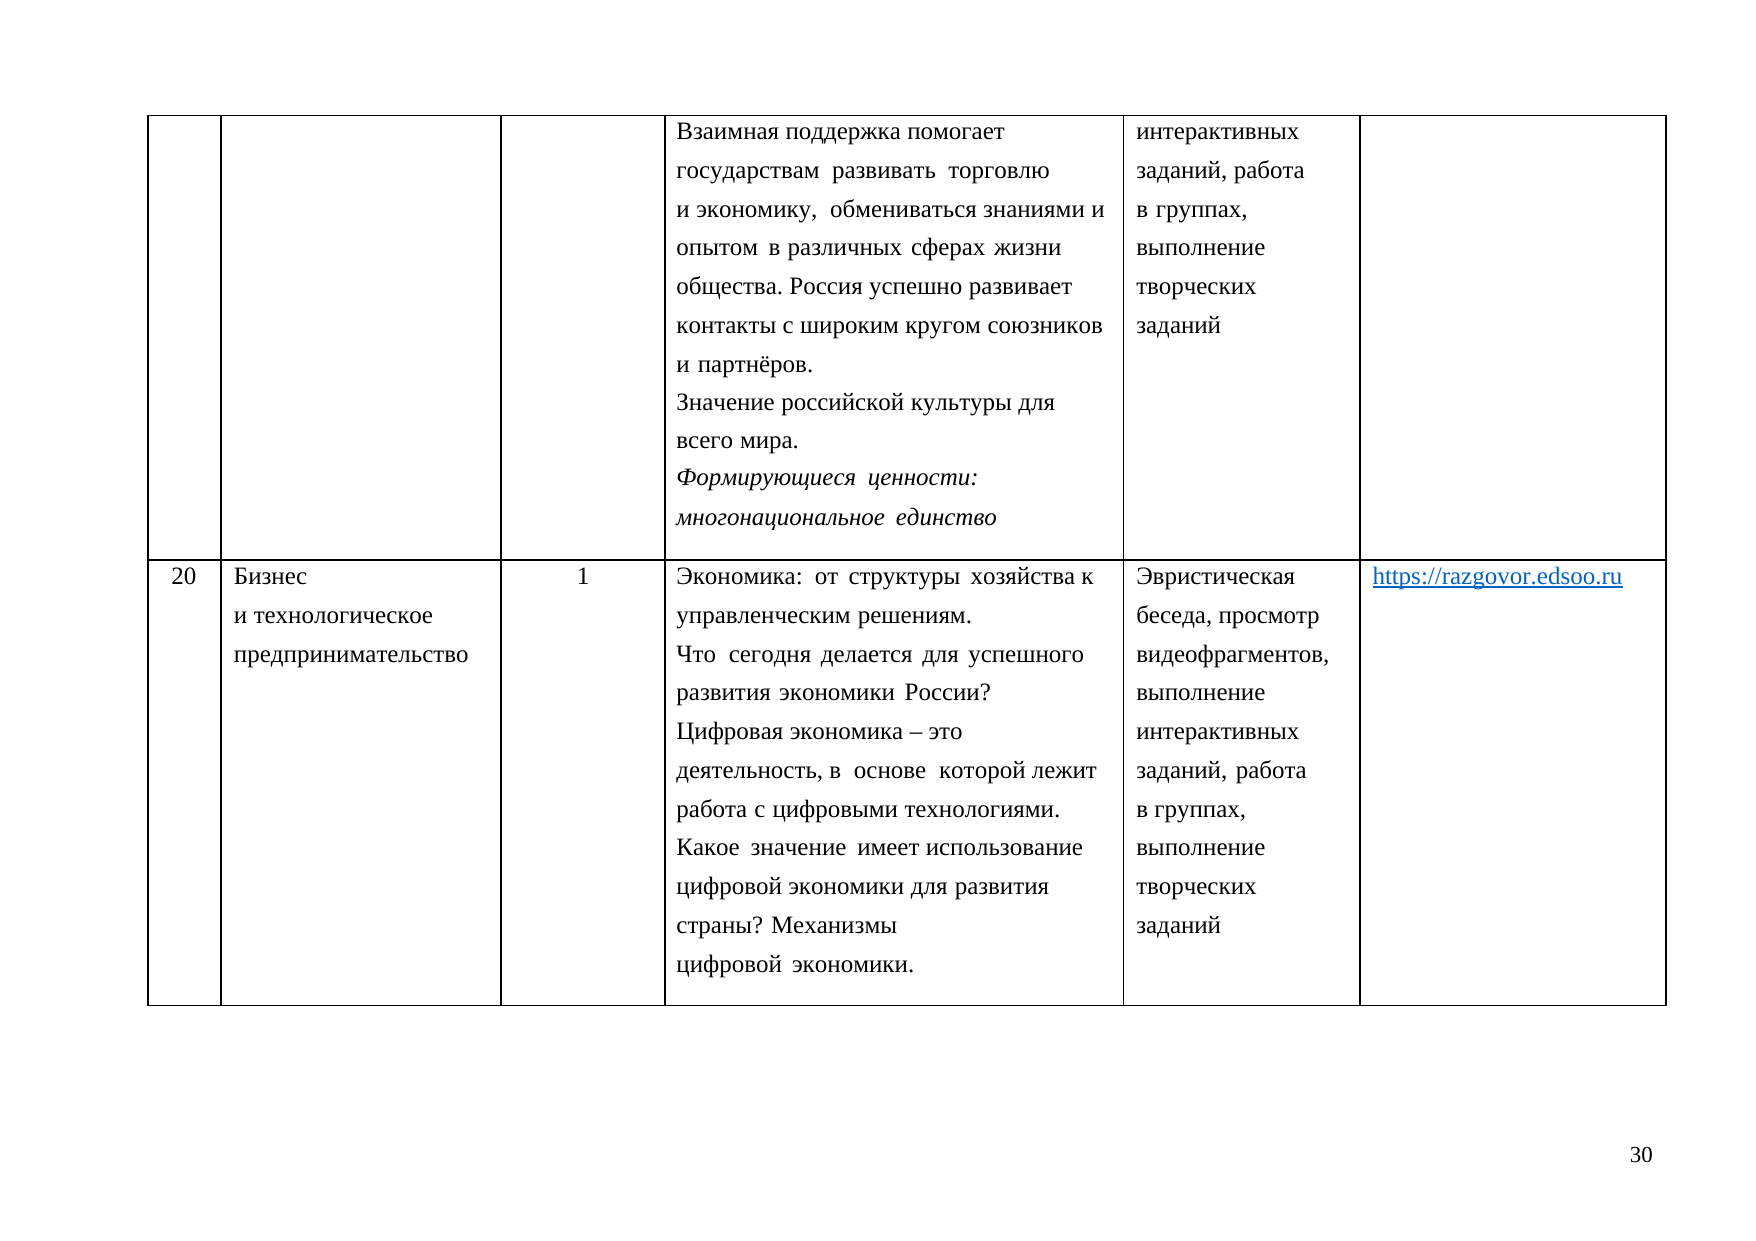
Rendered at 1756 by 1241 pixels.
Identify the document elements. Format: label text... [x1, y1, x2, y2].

table_header [222, 116, 500, 559]
table_header Взаимная поддержка помогает государствам развивать торговлю и экономику, обмениваться знаниями и опытом в различных сферах жизни общества. Россия успешно развивает контакты с широким кругом союзников и партнёров. Значение российской культуры для всего мира. Формирующиеся ценности: многонациональное единство [666, 116, 1123, 559]
table_header интерактивных заданий, работа в группах, выполнение творческих заданий [1124, 116, 1359, 559]
table_header [149, 116, 220, 559]
table_header [502, 116, 664, 559]
table_cell Экономика: от структуры хозяйства к управленческим решениям. Что сегодня делается для успешного развития экономики России? Цифровая экономика – это деятельность, в основе которой лежит работа с цифровыми технологиями. Какое значение имеет использование цифровой экономики для развития страны? Механизмы цифровой экономики. [666, 561, 1123, 1005]
table_cell https://razgovor.edsoo.ru [1361, 561, 1665, 1005]
table_cell 20 [149, 561, 220, 1005]
table_header [1361, 116, 1665, 559]
table_cell 1 [502, 561, 664, 1005]
table_cell Эвристическая беседа, просмотр видеофрагментов, выполнение интерактивных заданий, работа в группах, выполнение творческих заданий [1124, 561, 1359, 1005]
table_cell Бизнес и технологическое предпринимательство [222, 561, 500, 1005]
